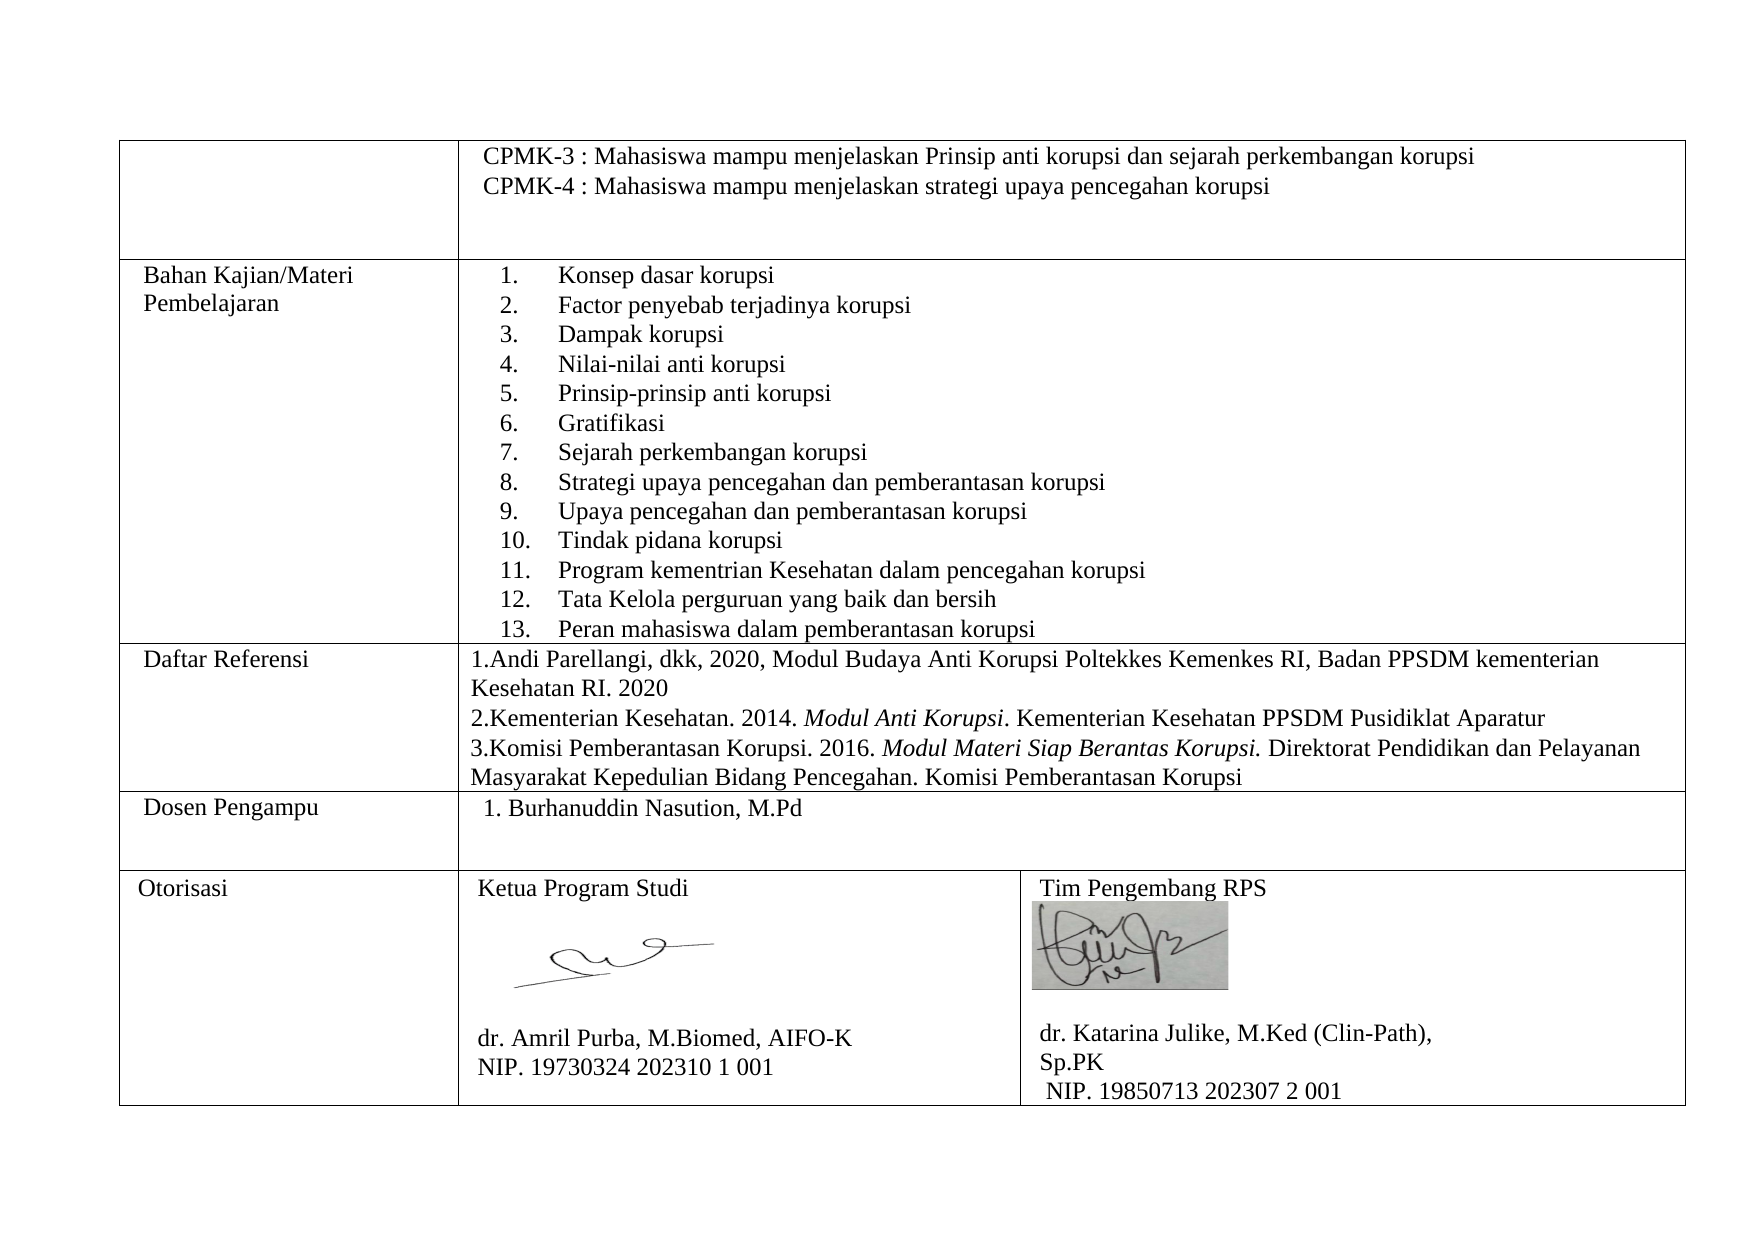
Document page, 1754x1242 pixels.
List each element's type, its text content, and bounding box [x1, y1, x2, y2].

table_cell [120, 141, 458, 258]
table_cell Bahan Kajian/Materi Pembelajaran [120, 260, 458, 643]
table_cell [459, 141, 1685, 258]
table_cell 1.Andi Parellangi, dkk, 2020, Modul Budaya Anti Korupsi Poltekkes Kemenkes RI, Badan PPSDM kementerian Kesehatan RI. 2020 2.Kementerian Kesehatan. 2014. Modul Anti Korupsi. Kementerian Kesehatan PPSDM Pusidiklat Aparatur 3.Komisi Pemberantasan Korupsi. 2016. Modul Materi Siap Berantas Korupsi. Direktorat Pendidikan dan Pelayanan Masyarakat Kepedulian Bidang Pencegahan. Komisi Pemberantasan Korupsi [459, 644, 1685, 791]
table_cell Tim Pengembang RPS dr. Katarina Julike, M.Ked (Clin-Path), Sp.PK NIP. 19850713 202307 2 001 [1021, 871, 1685, 1105]
table_cell Konsep dasar korupsi Factor penyebab terjadinya korupsi Dampak korupsi Nilai-nilai anti korupsi Prinsip-prinsip anti korupsi Gratifikasi Sejarah perkembangan korupsi Strategi upaya pencegahan dan pemberantasan korupsi Upaya pencegahan dan pemberantasan korupsi Tindak pidana korupsi Program kementrian Kesehatan dalam pencegahan korupsi Tata Kelola perguruan yang baik dan bersih Peran mahasiswa dalam pemberantasan korupsi [459, 260, 1685, 643]
table_cell Daftar Referensi [120, 644, 458, 791]
table_cell Dosen Pengampu [120, 792, 458, 870]
table_cell Ketua Program Studi dr. Amril Purba, M.Biomed, AIFO-K NIP. 19730324 202310 1 001 [459, 871, 1020, 1105]
table_cell 1. Burhanuddin Nasution, M.Pd [459, 792, 1685, 870]
picture [1031, 901, 1229, 990]
table_cell Otorisasi [120, 871, 458, 1105]
picture [470, 930, 741, 995]
